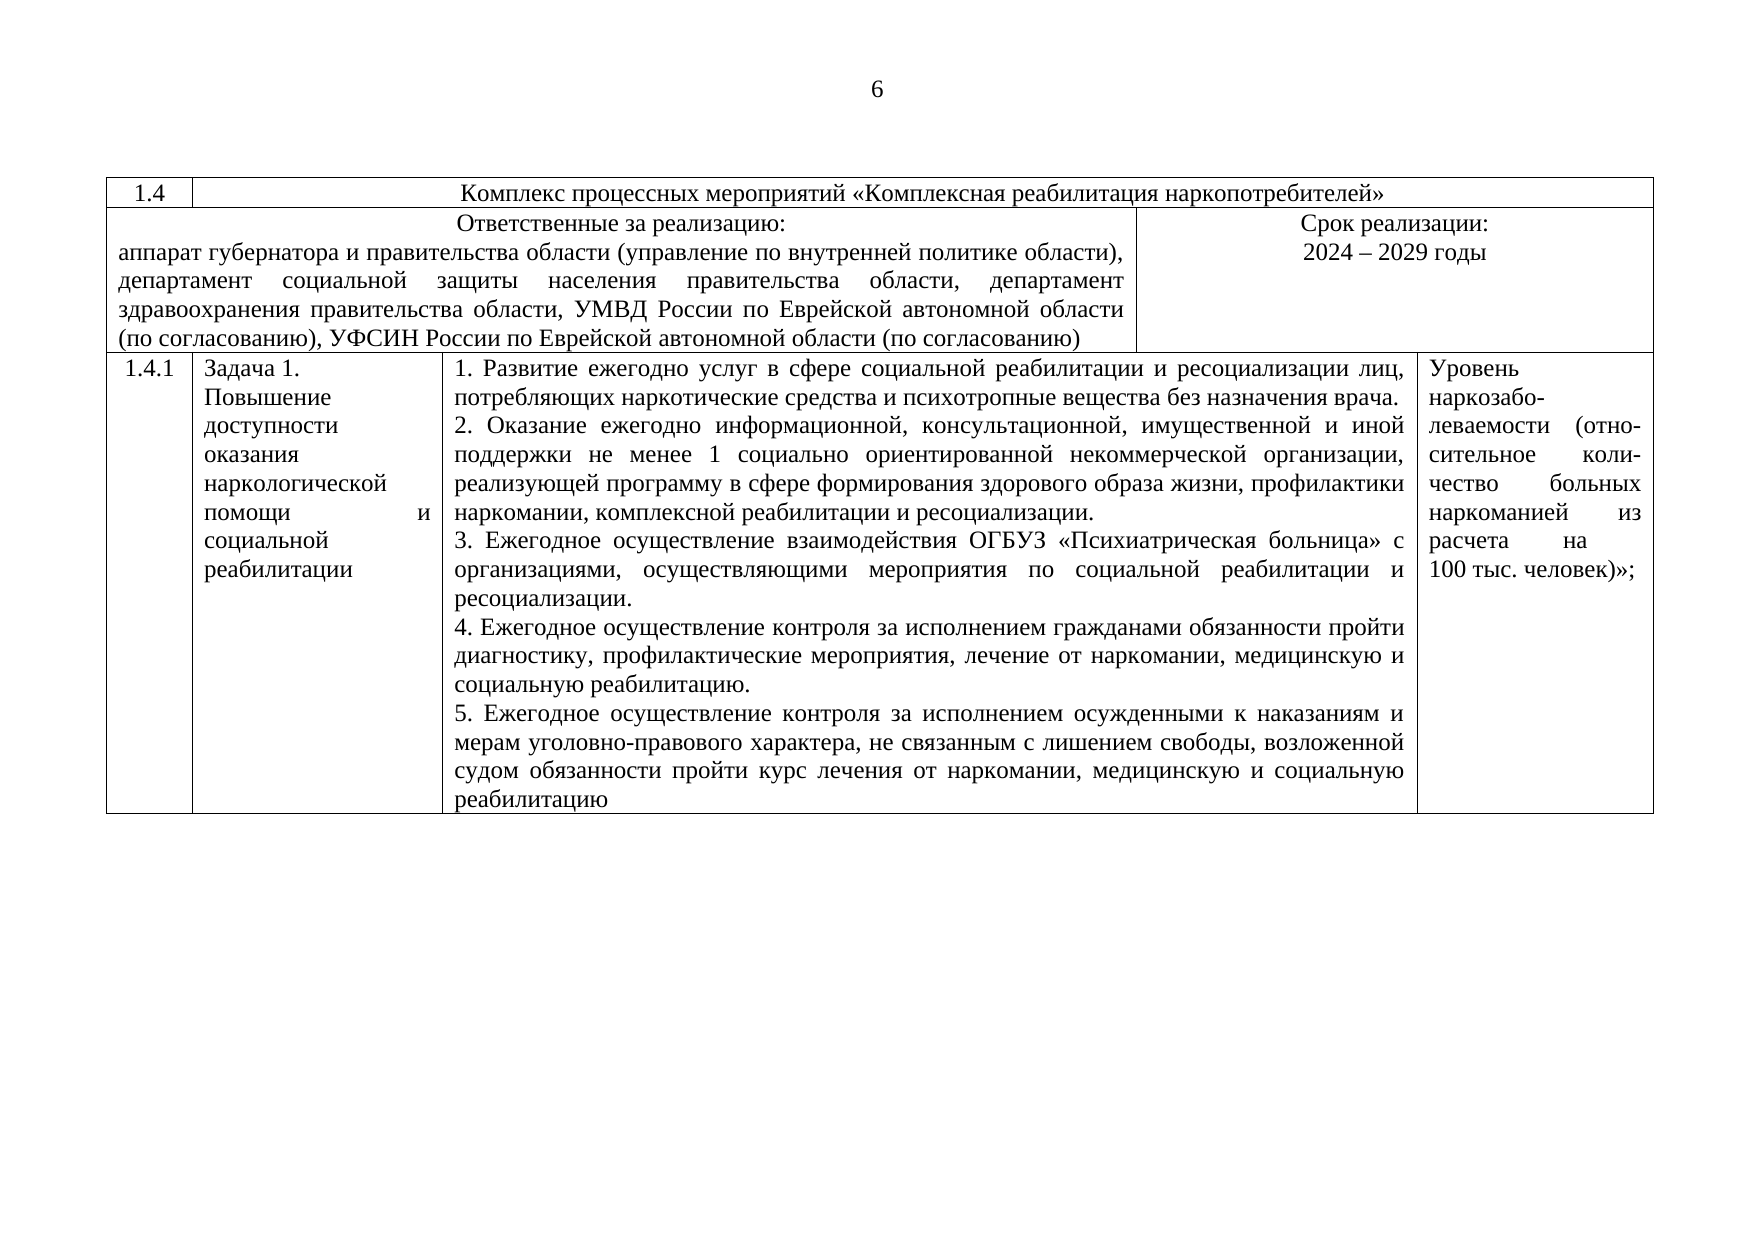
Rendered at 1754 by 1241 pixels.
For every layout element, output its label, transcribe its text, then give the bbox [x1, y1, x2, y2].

table_cell Комплекс процессных мероприятий «Комплексная реабилитация наркопотребителей» [193, 178, 1653, 207]
table_cell 1.4 [107, 178, 192, 207]
table_cell 1.4.1 [107, 353, 192, 813]
table_cell Уровень наркозабо-леваемости (отно-сительное коли-чество больных наркоманией из расчета на 100 тыс. человек)»; [1418, 353, 1653, 813]
table_cell Задача 1. Повышение доступности оказания наркологической помощи и социальной реабилитации [193, 353, 442, 813]
table_cell Срок реализации: 2024 – 2029 годы [1137, 208, 1653, 352]
table_cell 1. Развитие ежегодно услуг в сфере социальной реабилитации и ресоциализации лиц, потребляющих наркотические средства и психотропные вещества без назначения врача. 2. Оказание ежегодно информационной, консультационной, имущественной и иной поддержки не менее 1 социально ориентированной некоммерческой организации, реализующей программу в сфере формирования здорового образа жизни, профилактики наркомании, комплексной реабилитации и ресоциализации. 3. Ежегодное осуществление взаимодействия ОГБУЗ «Психиатрическая больница» с организациями, осуществляющими мероприятия по социальной реабилитации и ресоциализации. 4. Ежегодное осуществление контроля за исполнением гражданами обязанности пройти диагностику, профилактические мероприятия, лечение от наркомании, медицинскую и социальную реабилитацию. 5. Ежегодное осуществление контроля за исполнением осужденными к наказаниям и мерам уголовно-правового характера, не связанным с лишением свободы, возложенной судом обязанности пройти курс лечения от наркомании, медицинскую и социальную реабилитацию [443, 353, 1417, 813]
table_cell Ответственные за реализацию: аппарат губернатора и правительства области (управление по внутренней политике области), департамент социальной защиты населения правительства области, департамент здравоохранения правительства области, УМВД России по Еврейской автономной области (по согласованию), УФСИН России по Еврейской автономной области (по согласованию) [107, 208, 1136, 352]
